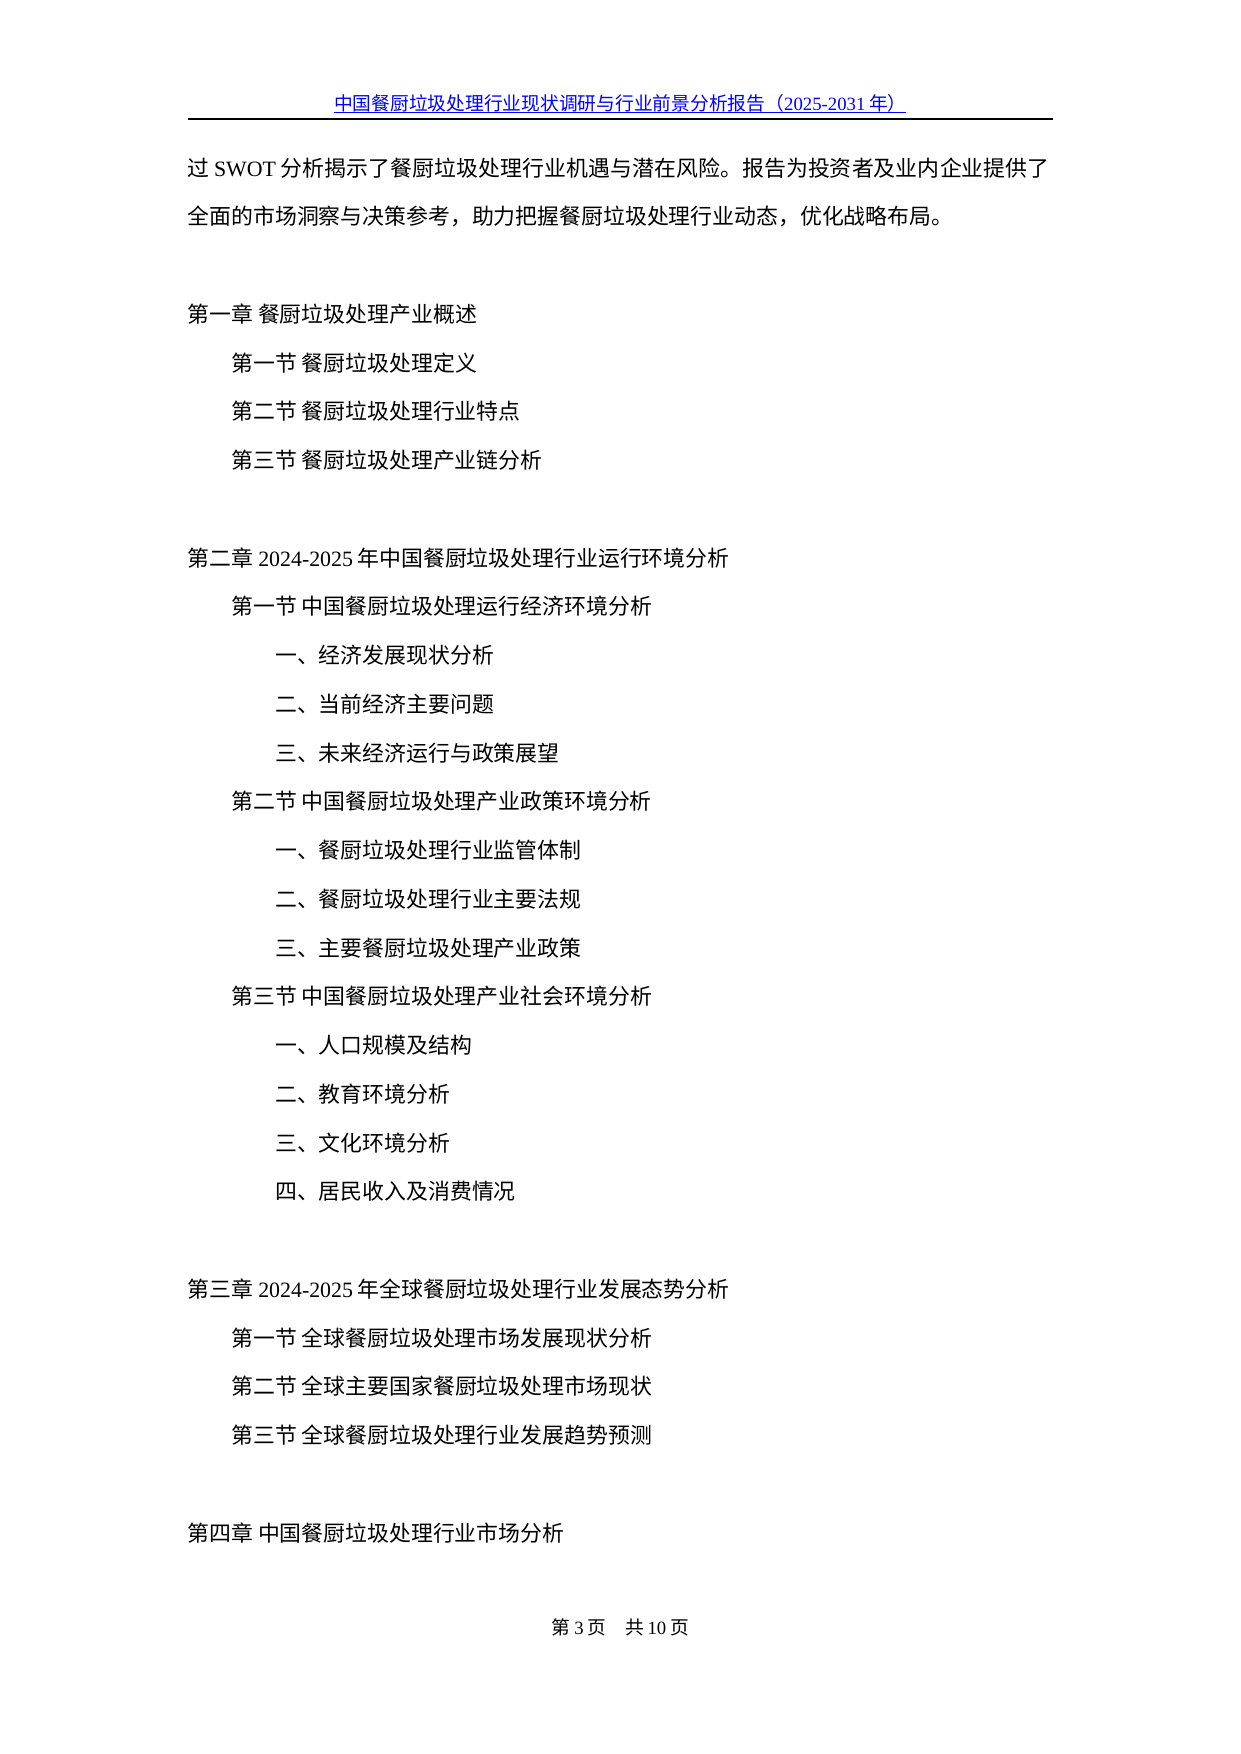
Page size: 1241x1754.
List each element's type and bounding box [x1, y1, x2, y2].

text [187, 150, 1053, 1548]
